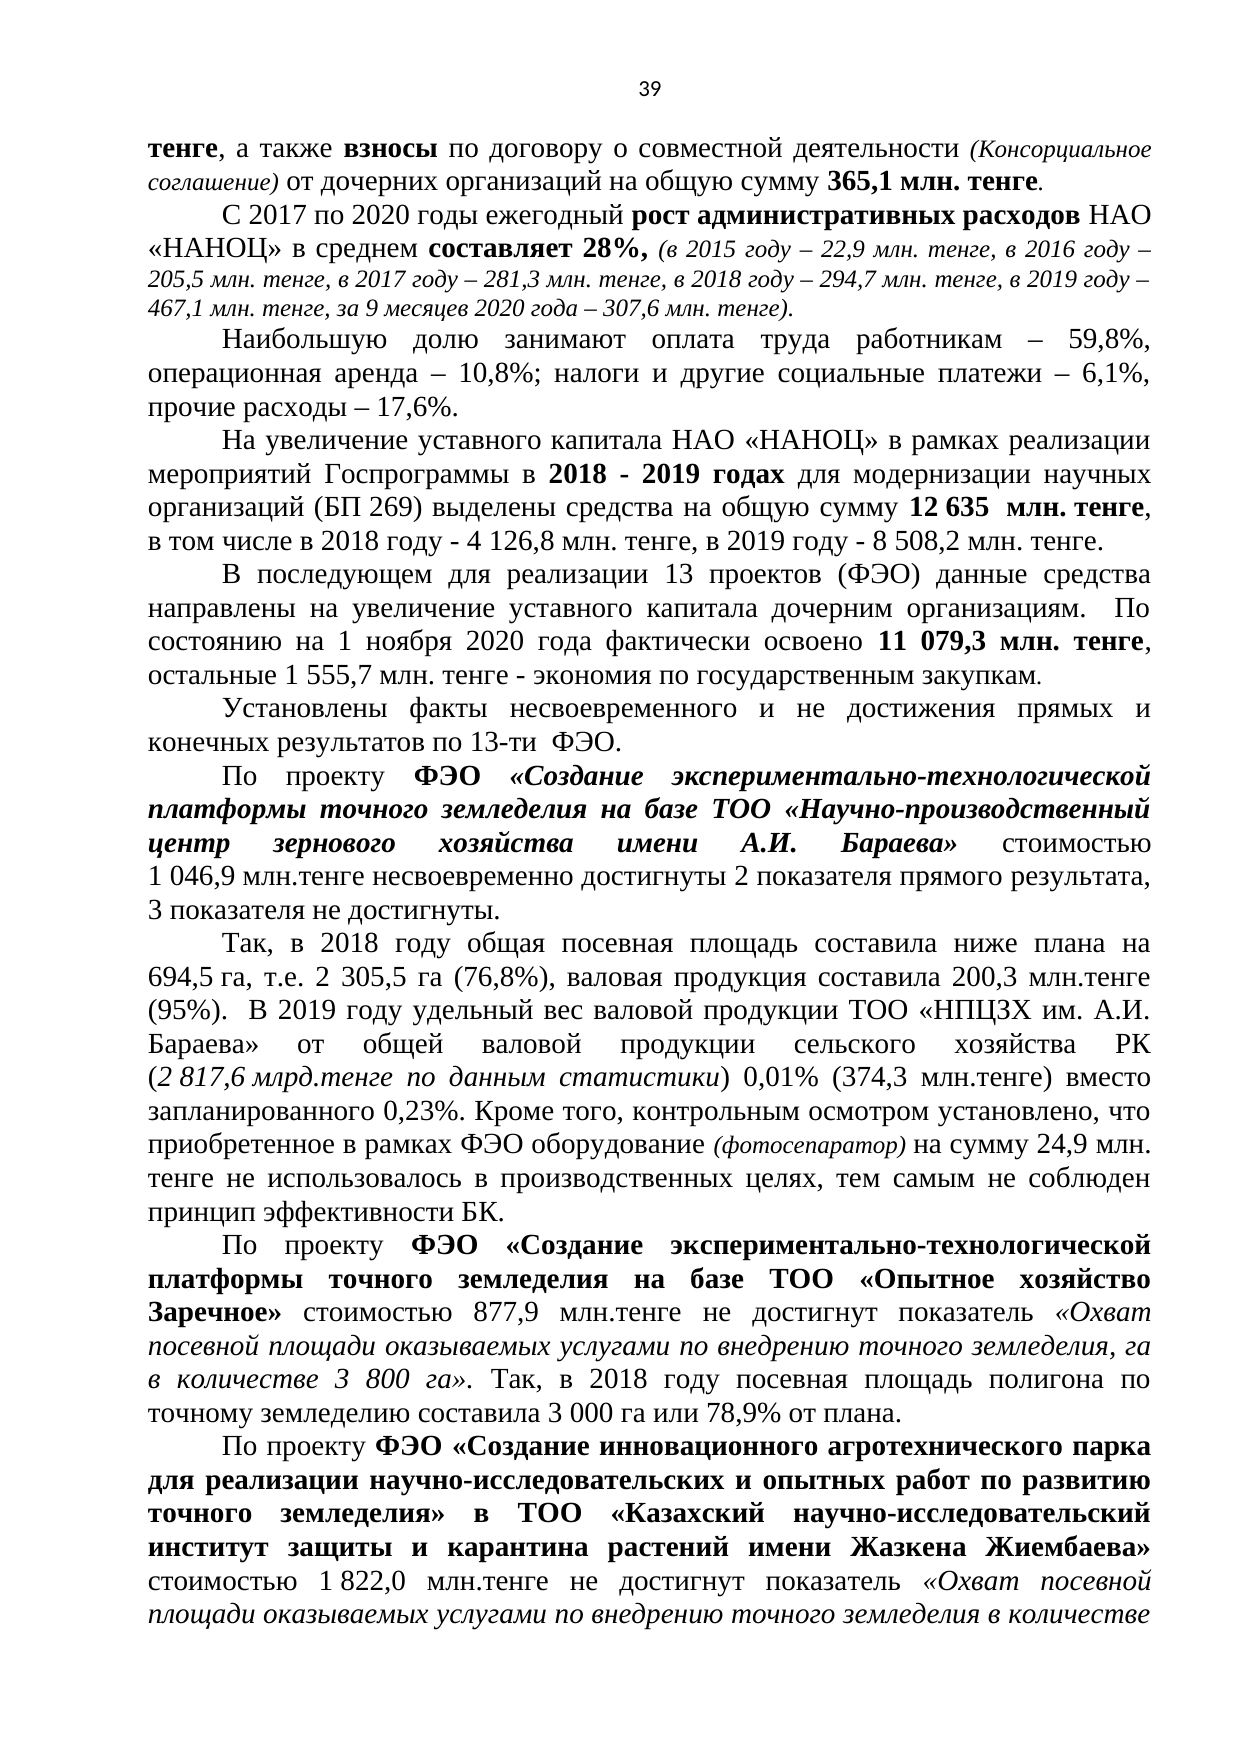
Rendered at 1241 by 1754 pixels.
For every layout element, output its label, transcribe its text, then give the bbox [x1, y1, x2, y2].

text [148, 1428, 1152, 1630]
text Наибольшую долю занимают оплата труда работникам – 59,8%, операционная аренда – 10,8%; налоги и другие социальные платежи – 6,1%, прочие расходы – 17,6%. [148, 322, 1152, 422]
text Так, в 2018 году общая посевная площадь составила ниже плана на 694,5 га, т.е. 2 305,5 га (76,8%), валовая продукция составила 200,3 млн.тенге (95%). В 2019 году удельный вес валовой продукции ТОО «НПЦЗХ им. А.И. Бараева» от общей валовой продукции сельского хозяйства РК (2 817,6 млрд.тенге по данным статистики) 0,01% (374,3 млн.тенге) вместо запланированного 0,23%. Кроме того, контрольным осмотром установлено, что приобретенное в рамках ФЭО оборудование (фотосепаратор) на сумму 24,9 млн. тенге не использовалось в производственных целях, тем самым не соблюден принцип эффективности БК. [148, 925, 1152, 1227]
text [148, 130, 1152, 197]
text В последующем для реализации 13 проектов (ФЭО) данные средства направлены на увеличение уставного капитала дочерним организациям. По состоянию на 1 ноября 2020 года фактически освоено 11 079,3 млн. тенге, остальные 1 555,7 млн. тенге - экономия по государственным закупкам. [148, 556, 1152, 691]
text На увеличение уставного капитала НАО «НАНОЦ» в рамках реализации мероприятий Госпрограммы в 2018 - 2019 годах для модернизации научных организаций (БП 269) выделены средства на общую сумму 12 635 млн. тенге, в том числе в 2018 году - 4 126,8 млн. тенге, в 2019 году - 8 508,2 млн. тенге. [148, 422, 1152, 556]
text По проекту ФЭО «Создание экспериментально-технологической платформы точного земледелия на базе ТОО «Опытное хозяйство Заречное» стоимостью 877,9 млн.тенге не достигнут показатель «Охват посевной площади оказываемых услугами по внедрению точного земледелия, га в количестве 3 800 га». Так, в 2018 году посевная площадь полигона по точному земледелию составила 3 000 га или 78,9% от плана. [148, 1227, 1152, 1428]
text По проекту ФЭО «Создание экспериментально-технологической платформы точного земледелия на базе ТОО «Научно-производственный центр зернового хозяйства имени А.И. Бараева» стоимостью 1 046,9 млн.тенге несвоевременно достигнуты 2 показателя прямого результата, 3 показателя не достигнуты. [148, 758, 1152, 925]
text Установлены факты несвоевременного и не достижения прямых и конечных результатов по 13-ти ФЭО. [148, 691, 1152, 758]
text С 2017 по 2020 годы ежегодный рост административных расходов НАО «НАНОЦ» в среднем составляет 28%, (в 2015 году – 22,9 млн. тенге, в 2016 году – 205,5 млн. тенге, в 2017 году – 281,3 млн. тенге, в 2018 году – 294,7 млн. тенге, в 2019 году – 467,1 млн. тенге, за 9 месяцев 2020 года – 307,6 млн. тенге). [148, 197, 1152, 322]
